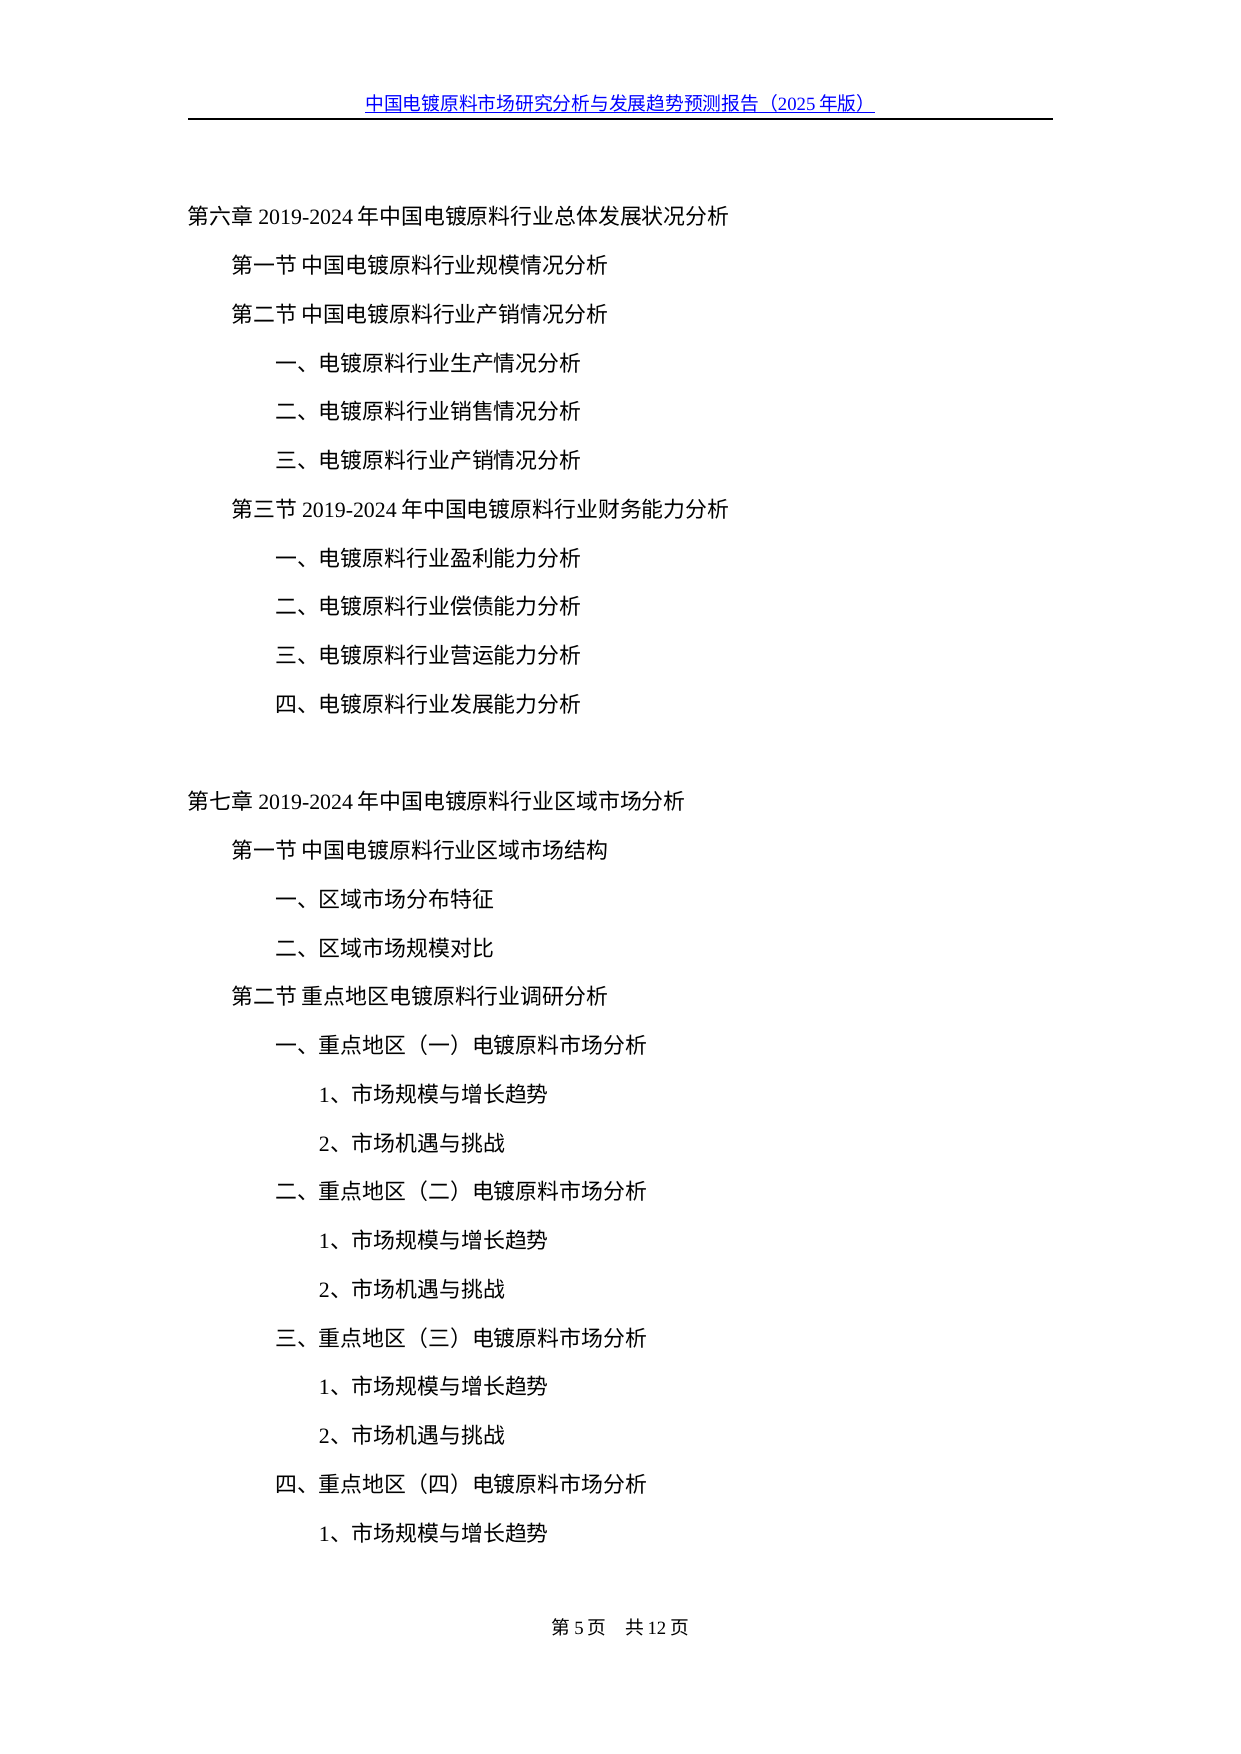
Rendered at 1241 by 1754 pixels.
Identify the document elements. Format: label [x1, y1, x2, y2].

text [187, 150, 1053, 1548]
